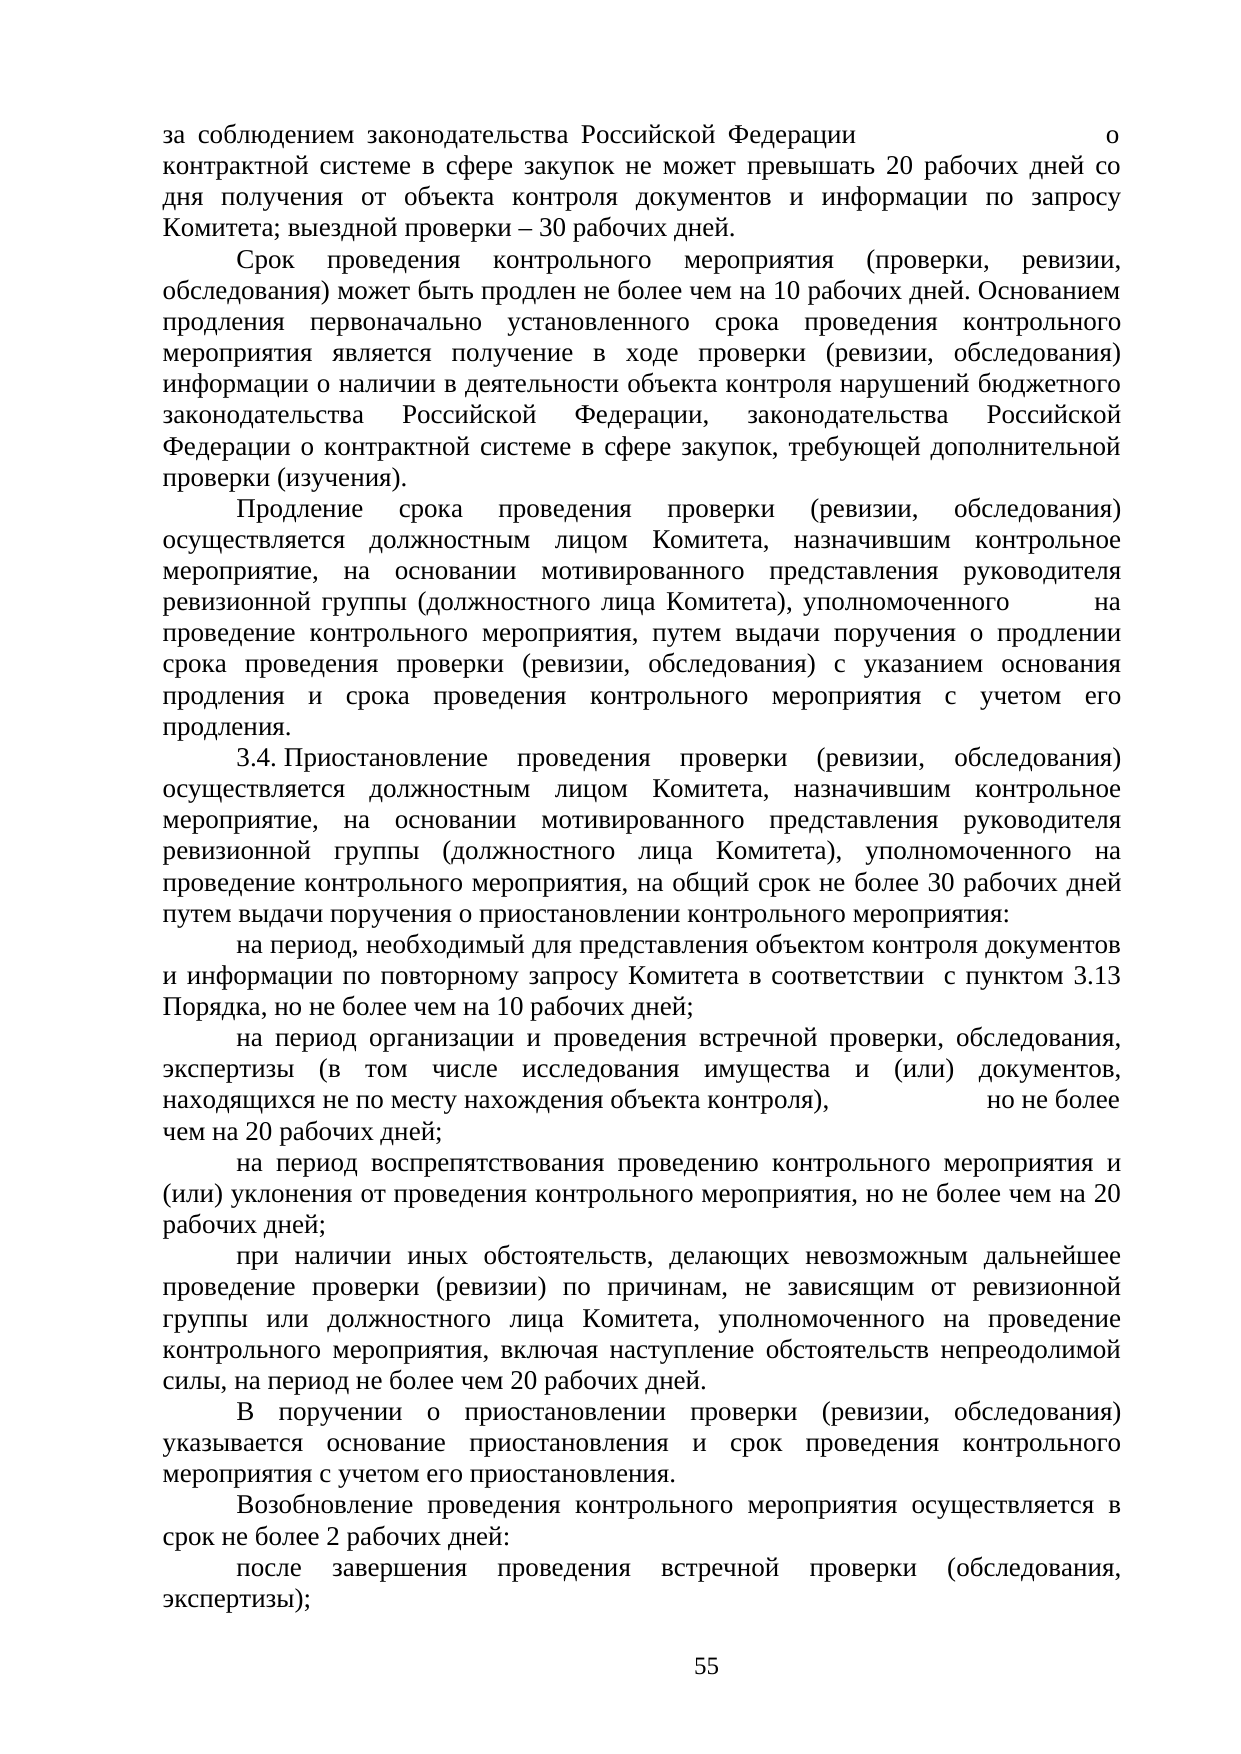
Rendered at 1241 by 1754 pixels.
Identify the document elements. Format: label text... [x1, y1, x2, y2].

text на период, необходимый для представления объектом контроля документов и информации по повторному запросу Комитета в соответствии с пунктом 3.13 Порядка, но не более чем на 10 рабочих дней; [162, 928, 1122, 1021]
text на период организации и проведения встречной проверки, обследования, экспертизы (в том числе исследования имущества и (или) документов, находящихся не по месту нахождения объекта контроля), но не более чем на 20 рабочих дней; [162, 1021, 1122, 1146]
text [162, 118, 1122, 243]
text при наличии иных обстоятельств, делающих невозможным дальнейшее проведение проверки (ревизии) по причинам, не зависящим от ревизионной группы или должностного лица Комитета, уполномоченного на проведение контрольного мероприятия, включая наступление обстоятельств непреодолимой силы, на период не более чем 20 рабочих дней. [162, 1239, 1122, 1395]
text 3.4. Приостановление проведения проверки (ревизии, обследования) осуществляется должностным лицом Комитета, назначившим контрольное мероприятие, на основании мотивированного представления руководителя ревизионной группы (должностного лица Комитета), уполномоченного на проведение контрольного мероприятия, на общий срок не более 30 рабочих дней путем выдачи поручения о приостановлении контрольного мероприятия: [162, 741, 1122, 928]
text Продление срока проведения проверки (ревизии, обследования) осуществляется должностным лицом Комитета, назначившим контрольное мероприятие, на основании мотивированного представления руководителя ревизионной группы (должностного лица Комитета), уполномоченного на проведение контрольного мероприятия, путем выдачи поручения о продлении срока проведения проверки (ревизии, обследования) с указанием основания продления и срока проведения контрольного мероприятия с учетом его продления. [162, 492, 1122, 741]
text на период воспрепятствования проведению контрольного мероприятия и (или) уклонения от проведения контрольного мероприятия, но не более чем на 20 рабочих дней; [162, 1146, 1122, 1239]
text после завершения проведения встречной проверки (обследования, экспертизы); [162, 1551, 1122, 1613]
text В поручении о приостановлении проверки (ревизии, обследования) указывается основание приостановления и срок проведения контрольного мероприятия с учетом его приостановления. [162, 1395, 1122, 1488]
text Срок проведения контрольного мероприятия (проверки, ревизии, обследования) может быть продлен не более чем на 10 рабочих дней. Основанием продления первоначально установленного срока проведения контрольного мероприятия является получение в ходе проверки (ревизии, обследования) информации о наличии в деятельности объекта контроля нарушений бюджетного законодательства Российской Федерации, законодательства Российской Федерации о контрактной системе в сфере закупок, требующей дополнительной проверки (изучения). [162, 243, 1122, 492]
text Возобновление проведения контрольного мероприятия осуществляется в срок не более 2 рабочих дней: [162, 1488, 1122, 1551]
